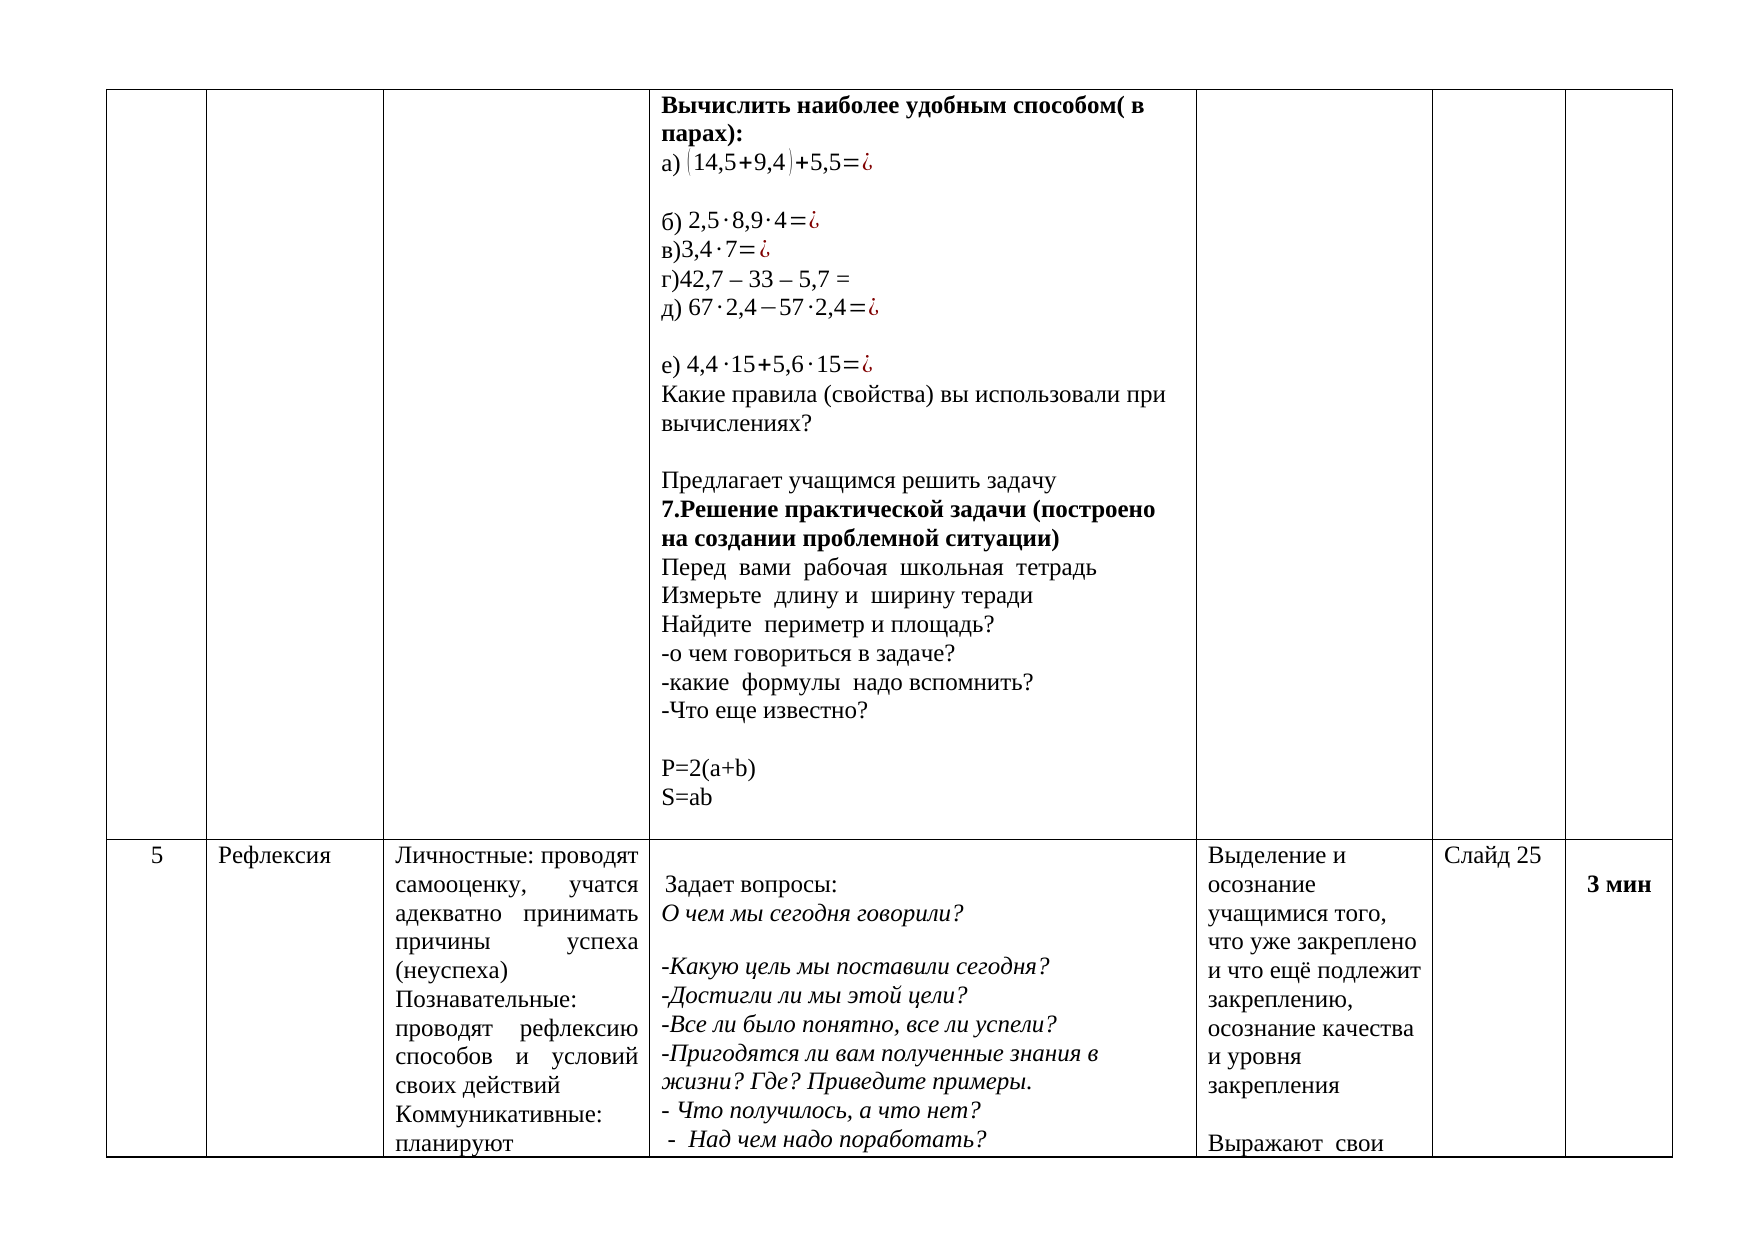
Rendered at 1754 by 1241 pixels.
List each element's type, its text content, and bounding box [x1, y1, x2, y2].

table_cell 3 мин [1566, 840, 1672, 1156]
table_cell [207, 90, 383, 839]
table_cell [384, 840, 649, 1156]
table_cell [650, 840, 1196, 1156]
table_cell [1197, 840, 1432, 1156]
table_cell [1197, 90, 1432, 839]
table_cell 5 [107, 840, 206, 1156]
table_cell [1566, 90, 1672, 839]
table_cell Рефлексия [207, 840, 383, 1156]
table_cell Слайд 25 [1433, 840, 1565, 1156]
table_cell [1433, 90, 1565, 839]
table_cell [650, 90, 1196, 839]
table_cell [384, 90, 649, 839]
table_cell 4 [107, 90, 206, 839]
